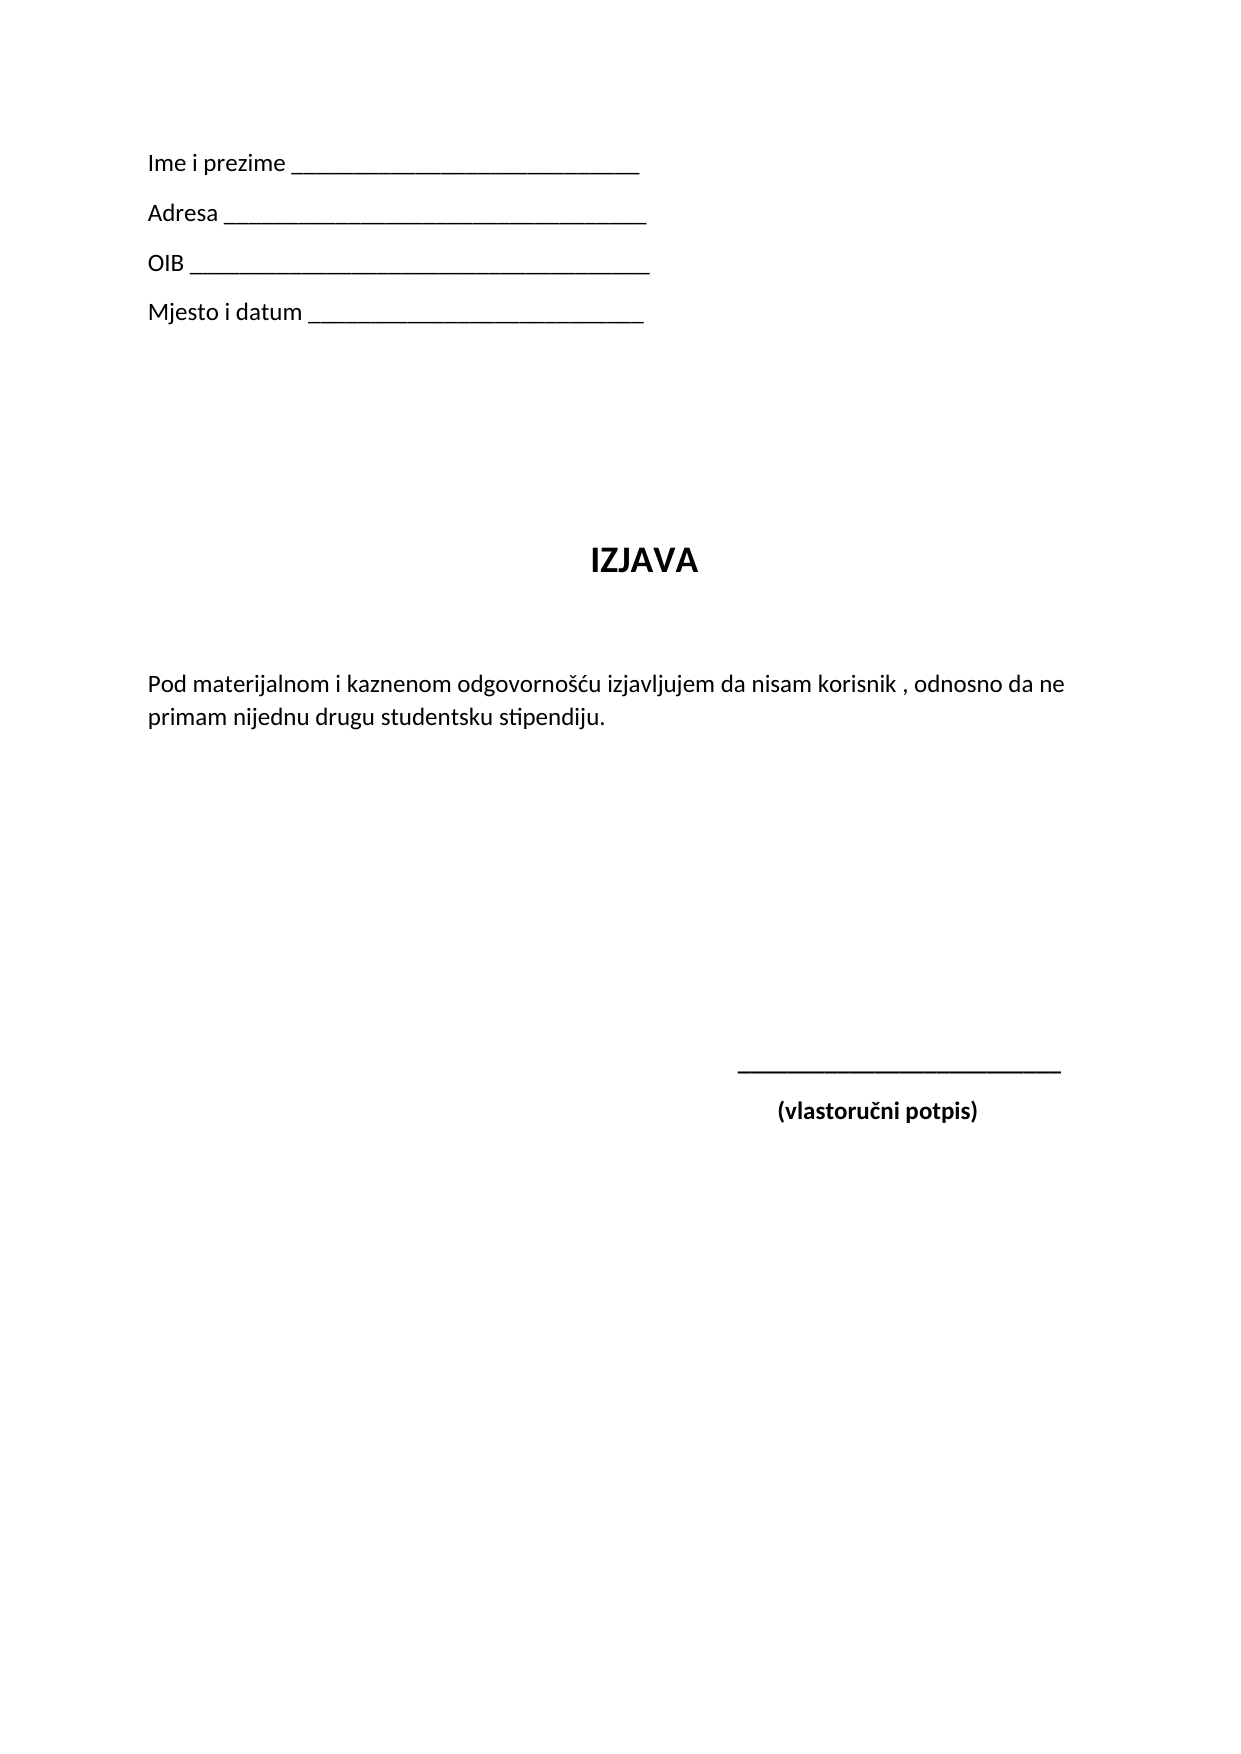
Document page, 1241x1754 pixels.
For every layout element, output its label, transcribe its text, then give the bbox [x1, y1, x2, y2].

text (vlastoručni potpis) [148, 1096, 1093, 1126]
text Pod materijalnom i kaznenom odgovornošću izjavljujem da nisam korisnik , odnosno da ne primam nijednu drugu studentsku stipendiju. [148, 668, 1093, 732]
text Mjesto i datum ___________________________ [148, 296, 1093, 327]
text OIB _____________________________________ [148, 247, 1093, 277]
text Ime i prezime ____________________________ [148, 148, 1093, 178]
text Adresa __________________________________ [148, 197, 1093, 228]
text IZJAVA [148, 536, 1093, 582]
text __________________________ [664, 1046, 1093, 1076]
